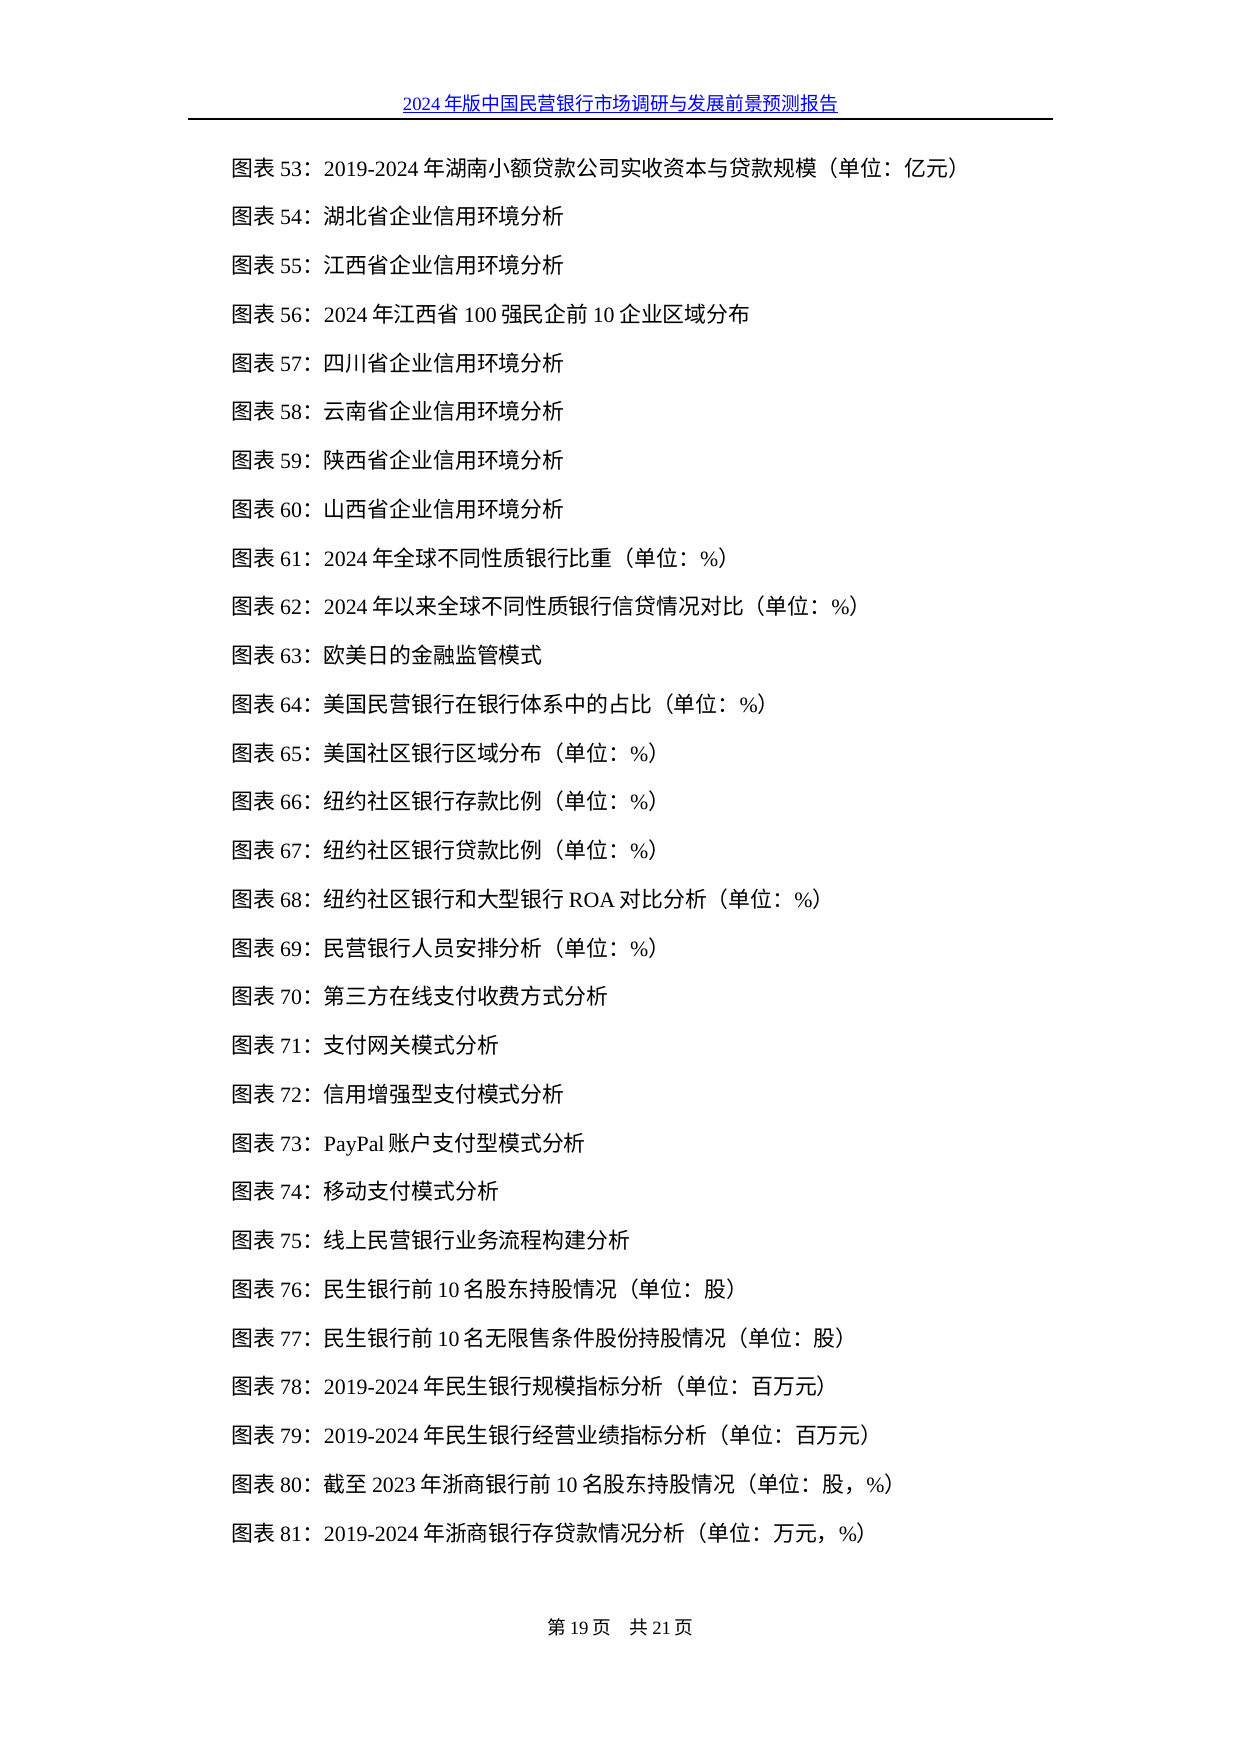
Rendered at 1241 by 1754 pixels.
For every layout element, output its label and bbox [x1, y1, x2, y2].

text [187, 150, 1053, 1548]
